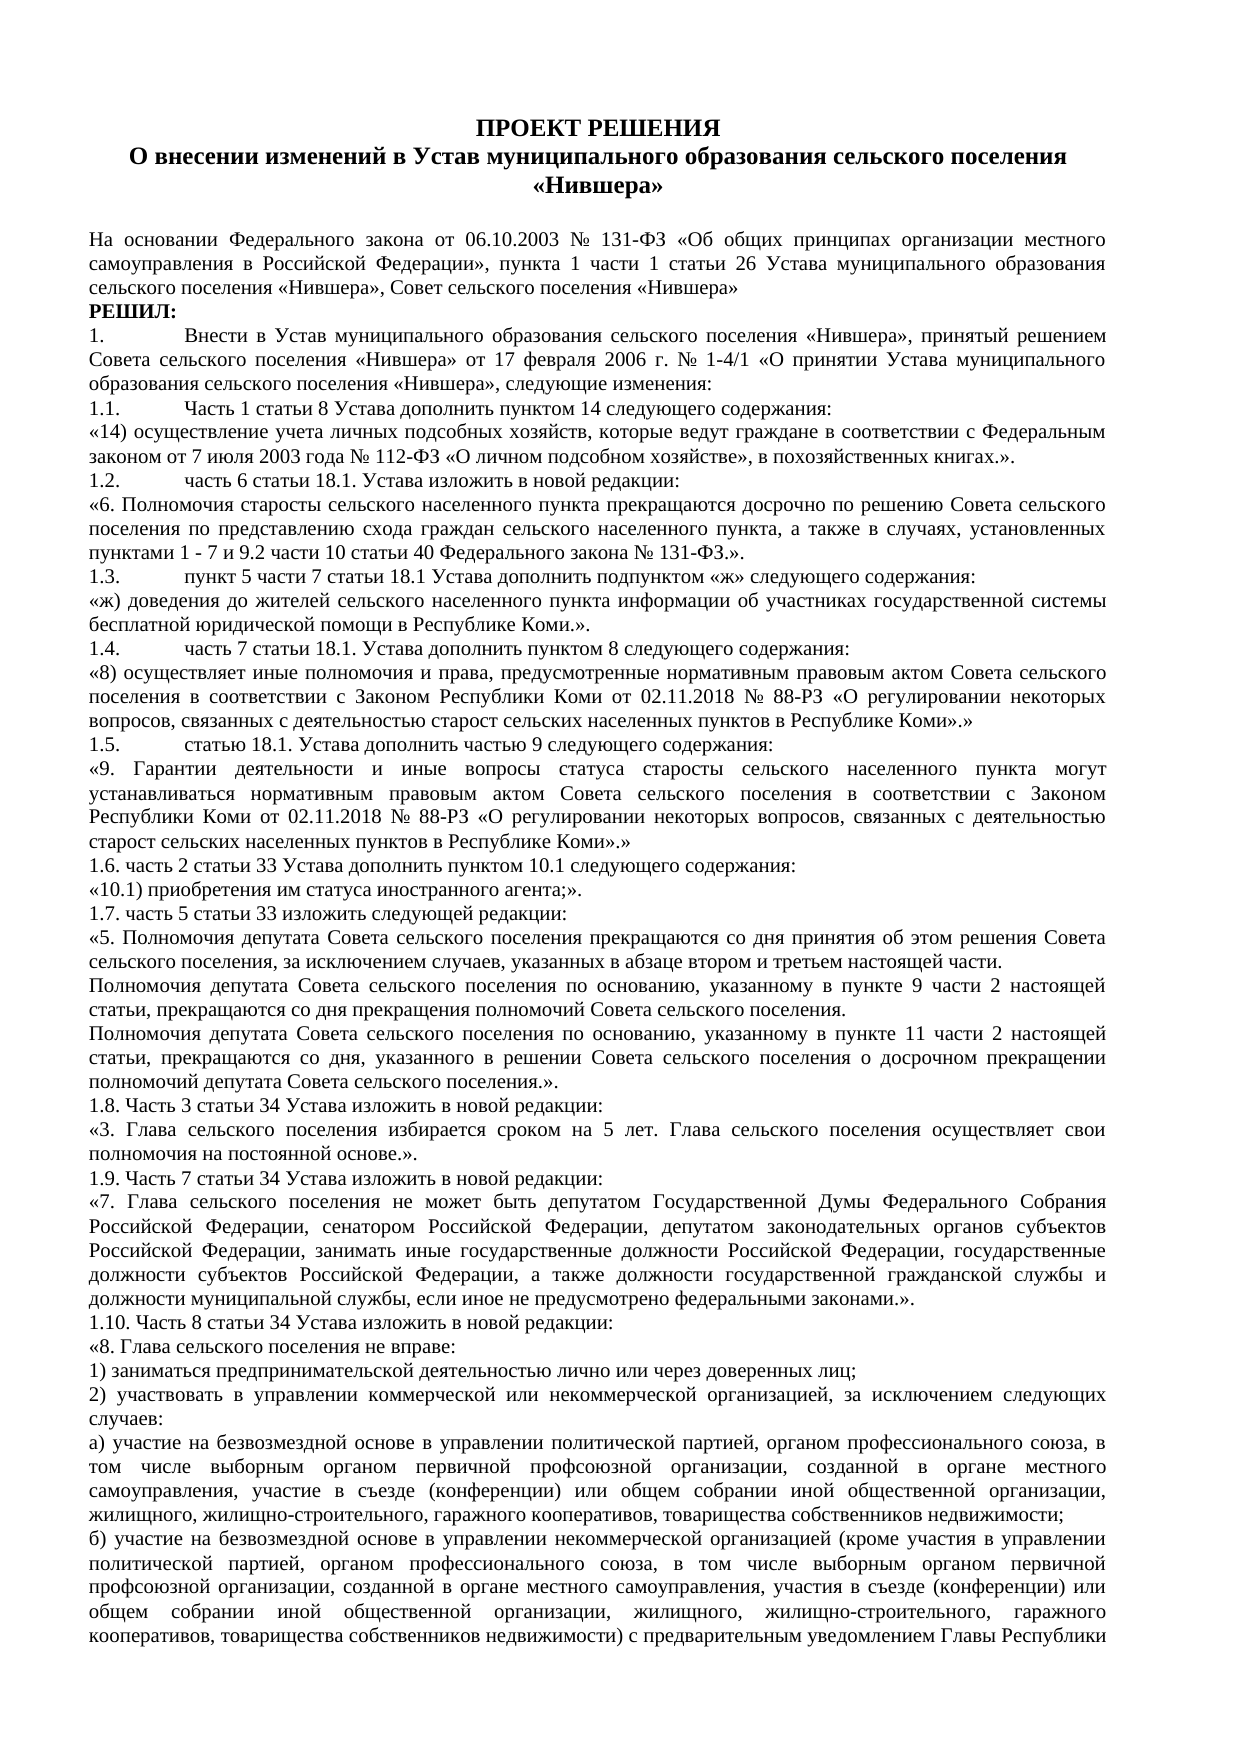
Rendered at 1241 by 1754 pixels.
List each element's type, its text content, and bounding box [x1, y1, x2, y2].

text 1.6. часть 2 статьи 33 Устава дополнить пунктом 10.1 следующего содержания: [89, 853, 1107, 877]
text 2) участвовать в управлении коммерческой или некоммерческой организацией, за исключением следующих случаев: [89, 1382, 1107, 1430]
text а) участие на безвозмездной основе в управлении политической партией, органом профессионального союза, в том числе выборным органом первичной профсоюзной организации, созданной в органе местного самоуправления, участие в съезде (конференции) или общем собрании иной общественной организации, жилищного, жилищно-строительного, гаражного кооперативов, товарищества собственников недвижимости; [89, 1430, 1107, 1526]
text 1. Внести в Устав муниципального образования сельского поселения «Нившера», принятый решением Совета сельского поселения «Нившера» от 17 февраля 2006 г. № 1-4/1 «О принятии Устава муниципального образования сельского поселения «Нившера», следующие изменения: [89, 323, 1107, 395]
text «8. Глава сельского поселения не вправе: [89, 1334, 1107, 1358]
text ПРОЕКТ РЕШЕНИЯ [89, 113, 1107, 141]
text «5. Полномочия депутата Совета сельского поселения прекращаются со дня принятия об этом решения Совета сельского поселения, за исключением случаев, указанных в абзаце втором и третьем настоящей части. [89, 925, 1107, 973]
text «10.1) приобретения им статуса иностранного агента;». [89, 877, 1107, 901]
text «3. Глава сельского поселения избирается сроком на 5 лет. Глава сельского поселения осуществляет свои полномочия на постоянной основе.». [89, 1117, 1107, 1165]
text 1.8. Часть 3 статьи 34 Устава изложить в новой редакции: [89, 1093, 1107, 1117]
text 1.9. Часть 7 статьи 34 Устава изложить в новой редакции: [89, 1165, 1107, 1189]
text 1.1. Часть 1 статьи 8 Устава дополнить пунктом 14 следующего содержания: [89, 395, 1107, 419]
text «9. Гарантии деятельности и иные вопросы статуса старосты сельского населенного пункта могут устанавливаться нормативным правовым актом Совета сельского поселения в соответствии с Законом Республики Коми от 02.11.2018 № 88-РЗ «О регулировании некоторых вопросов, связанных с деятельностью старост сельских населенных пунктов в Республике Коми».» [89, 756, 1107, 853]
text «8) осуществляет иные полномочия и права, предусмотренные нормативным правовым актом Совета сельского поселения в соответствии с Законом Республики Коми от 02.11.2018 № 88-РЗ «О регулировании некоторых вопросов, связанных с деятельностью старост сельских населенных пунктов в Республике Коми».» [89, 660, 1107, 732]
text 1.3. пункт 5 части 7 статьи 18.1 Устава дополнить подпунктом «ж» следующего содержания: [89, 564, 1107, 588]
text 1.5. статью 18.1. Устава дополнить частью 9 следующего содержания: [89, 732, 1107, 756]
text 1.7. часть 5 статьи 33 изложить следующей редакции: [89, 901, 1107, 925]
text «7. Глава сельского поселения не может быть депутатом Государственной Думы Федерального Собрания Российской Федерации, сенатором Российской Федерации, депутатом законодательных органов субъектов Российской Федерации, занимать иные государственные должности Российской Федерации, государственные должности субъектов Российской Федерации, а также должности государственной гражданской службы и должности муниципальной службы, если иное не предусмотрено федеральными законами.». [89, 1189, 1107, 1310]
text 1.4. часть 7 статьи 18.1. Устава дополнить пунктом 8 следующего содержания: [89, 636, 1107, 660]
text О внесении изменений в Устав муниципального образования сельского поселения «Нившера» [89, 141, 1107, 199]
text «6. Полномочия старосты сельского населенного пункта прекращаются досрочно по решению Совета сельского поселения по представлению схода граждан сельского населенного пункта, а также в случаях, установленных пунктами 1 - 7 и 9.2 части 10 статьи 40 Федерального закона № 131-ФЗ.». [89, 492, 1107, 564]
text 1.2. часть 6 статьи 18.1. Устава изложить в новой редакции: [89, 468, 1107, 492]
text РЕШИЛ: [89, 299, 1107, 323]
text Полномочия депутата Совета сельского поселения по основанию, указанному в пункте 11 части 2 настоящей статьи, прекращаются со дня, указанного в решении Совета сельского поселения о досрочном прекращении полномочий депутата Совета сельского поселения.». [89, 1021, 1107, 1093]
text «ж) доведения до жителей сельского населенного пункта информации об участниках государственной системы бесплатной юридической помощи в Республике Коми.». [89, 588, 1107, 636]
text На основании Федерального закона от 06.10.2003 № 131-ФЗ «Об общих принципах организации местного самоуправления в Российской Федерации», пункта 1 части 1 статьи 26 Устава муниципального образования сельского поселения «Нившера», Совет сельского поселения «Нившера» [89, 227, 1107, 299]
text «14) осуществление учета личных подсобных хозяйств, которые ведут граждане в соответствии с Федеральным законом от 7 июля 2003 года № 112-ФЗ «О личном подсобном хозяйстве», в похозяйственных книгах.». [89, 419, 1107, 468]
text Полномочия депутата Совета сельского поселения по основанию, указанному в пункте 9 части 2 настоящей статьи, прекращаются со дня прекращения полномочий Совета сельского поселения. [89, 973, 1107, 1021]
text 1) заниматься предпринимательской деятельностью лично или через доверенных лиц; [89, 1358, 1107, 1382]
text 1.10. Часть 8 статьи 34 Устава изложить в новой редакции: [89, 1310, 1107, 1334]
